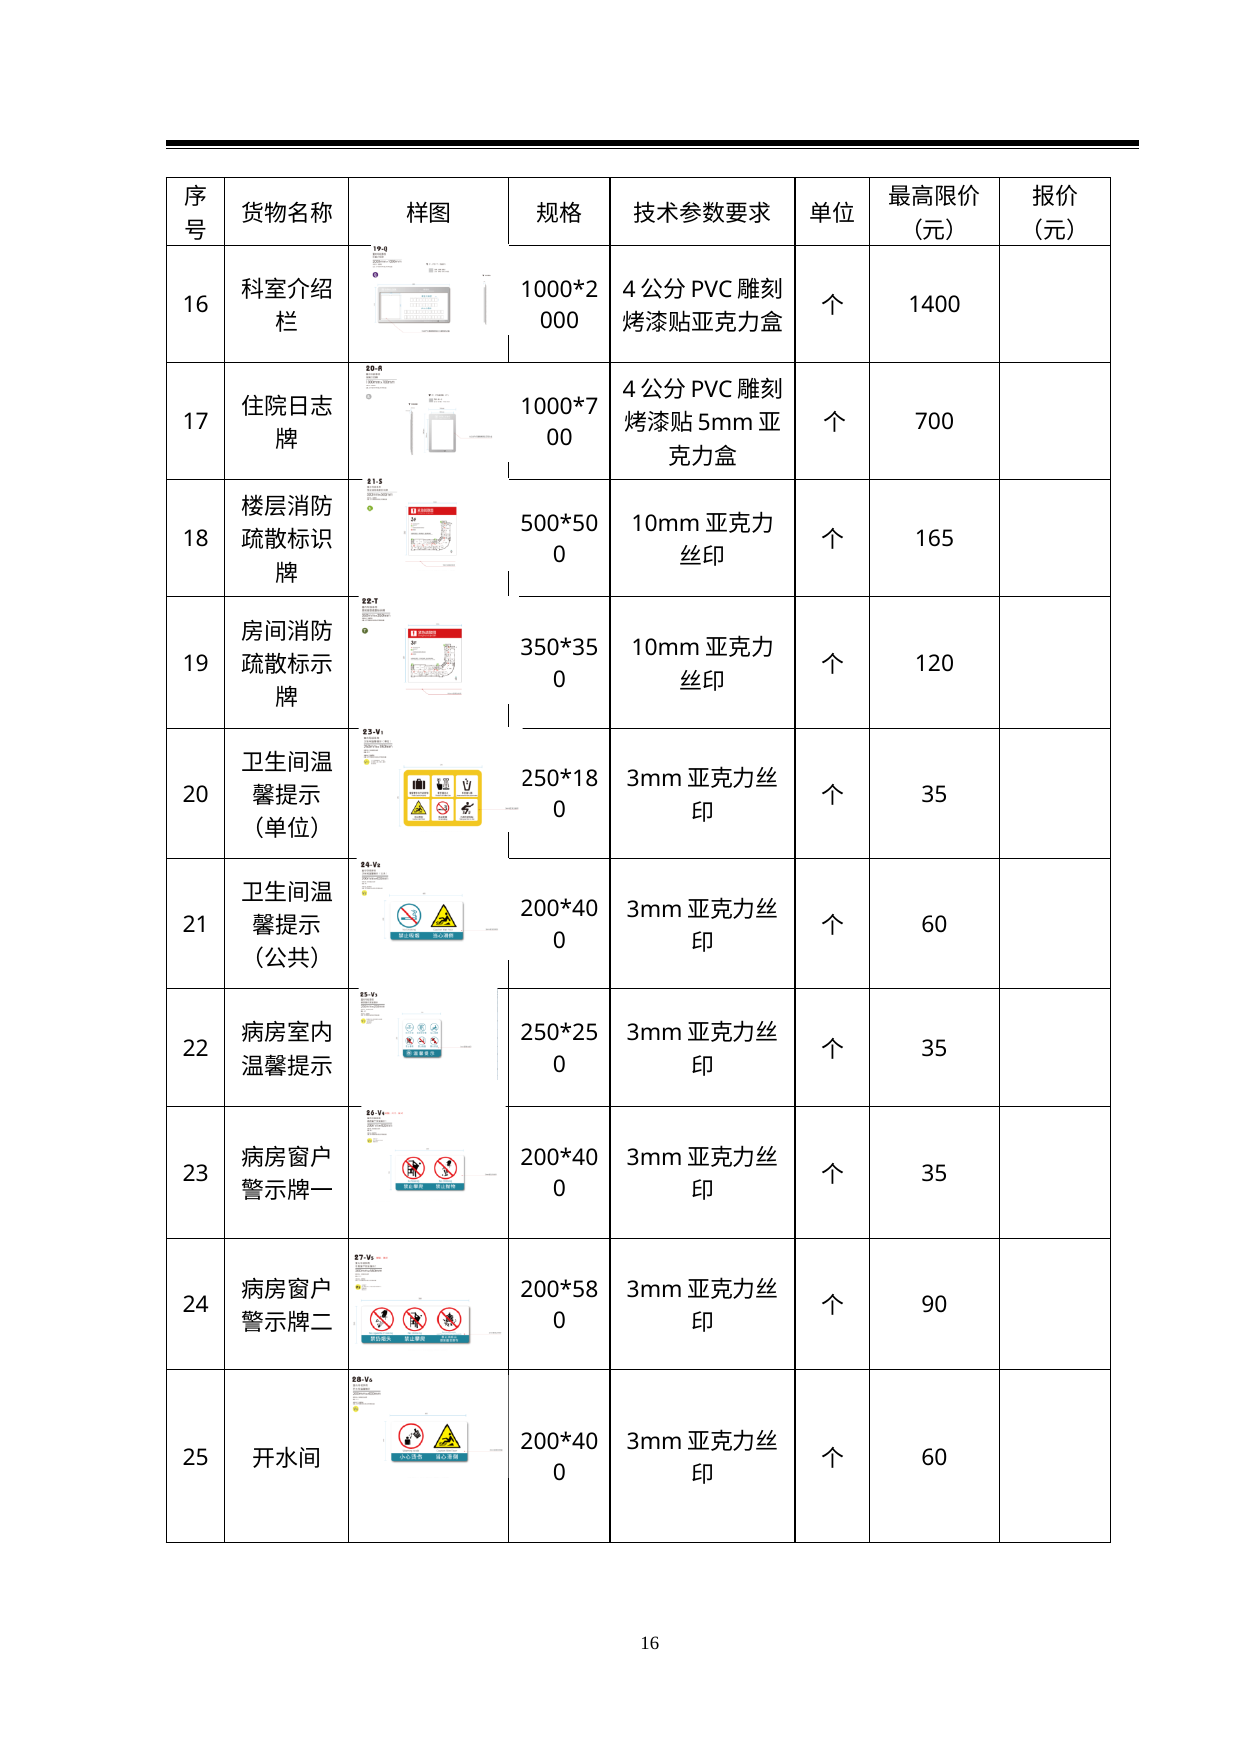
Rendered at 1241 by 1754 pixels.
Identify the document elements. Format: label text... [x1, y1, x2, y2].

table_header 单位 [796, 178, 869, 245]
table_cell [349, 1107, 508, 1238]
picture [358, 988, 498, 1080]
table_cell 500*500 [509, 480, 609, 596]
table_cell [1000, 989, 1110, 1106]
table_cell [1000, 246, 1110, 362]
table_cell 25 [167, 1370, 224, 1542]
table_cell 165 [870, 480, 999, 596]
table_cell [1000, 1107, 1110, 1238]
table_cell 个 [796, 1370, 869, 1542]
table_cell 1400 [870, 246, 999, 362]
table_cell [349, 859, 508, 988]
table_cell 24 [167, 1239, 224, 1369]
table_cell 住院日志牌 [225, 363, 348, 478]
table_cell 200*580 [509, 1239, 609, 1369]
table_cell 病房室内温馨提示 [225, 989, 348, 1106]
table_cell 房间消防疏散标示牌 [225, 597, 348, 728]
table_cell 350*350 [509, 597, 609, 728]
table_cell [349, 246, 508, 362]
table_cell 个 [796, 597, 869, 728]
table_cell 23 [167, 1107, 224, 1238]
table_cell 200*400 [509, 1370, 609, 1542]
table_cell 3mm亚克力丝印 [611, 859, 794, 988]
table_cell 科室介绍栏 [225, 246, 348, 362]
table_cell 10mm亚克力丝印 [611, 597, 794, 728]
table_header 最高限价 （元） [870, 178, 999, 245]
table_cell 18 [167, 480, 224, 596]
picture [371, 244, 509, 335]
picture [351, 1250, 506, 1352]
table_cell 1000*700 [509, 363, 609, 478]
table_cell [1000, 363, 1110, 478]
table_cell 个 [796, 480, 869, 596]
table_cell 开水间 [225, 1370, 348, 1542]
table_cell 20 [167, 729, 224, 858]
table_cell 个 [796, 1239, 869, 1369]
picture [358, 596, 519, 704]
table_cell [349, 1370, 508, 1542]
table_cell 35 [870, 729, 999, 858]
table_cell 250*250 [509, 989, 609, 1106]
table_cell 16 [167, 246, 224, 362]
table_cell [1000, 1239, 1110, 1369]
table_cell [349, 989, 508, 1106]
table_cell [1000, 859, 1110, 988]
table_cell 120 [870, 597, 999, 728]
table_header 报价 （元） [1000, 178, 1110, 245]
table_cell 35 [870, 1107, 999, 1238]
table_header 样图 [349, 178, 508, 245]
table_cell 17 [167, 363, 224, 478]
table_cell 个 [796, 729, 869, 858]
table_cell [1000, 729, 1110, 858]
table_cell 35 [870, 989, 999, 1106]
table_cell 个 [796, 989, 869, 1106]
picture [356, 858, 509, 960]
picture [362, 363, 513, 462]
table_cell 个 [796, 246, 869, 362]
table_header 货物名称 [225, 178, 348, 245]
table_header 技术参数要求 [611, 178, 794, 245]
table_cell 700 [870, 363, 999, 478]
table_cell 4公分PVC雕刻烤漆贴亚克力盒 [611, 246, 794, 362]
table_cell 3mm亚克力丝印 [611, 1239, 794, 1369]
table_cell [1000, 1370, 1110, 1542]
picture [358, 727, 523, 832]
table_cell [1000, 597, 1110, 728]
table_cell 个 [796, 859, 869, 988]
table_cell 22 [167, 989, 224, 1106]
table_cell 3mm亚克力丝印 [611, 1370, 794, 1542]
picture [362, 478, 509, 571]
table_cell 3mm亚克力丝印 [611, 989, 794, 1106]
table_cell 200*400 [509, 1107, 609, 1238]
table_cell 病房窗户警示牌二 [225, 1239, 348, 1369]
table_cell 3mm亚克力丝印 [611, 1107, 794, 1238]
table_cell 1000*2000 [509, 246, 609, 362]
table_header 序号 [167, 178, 224, 245]
picture [361, 1105, 506, 1202]
table_cell 4公分PVC雕刻烤漆贴5mm亚克力盒 [611, 363, 794, 478]
table_cell 21 [167, 859, 224, 988]
table_cell [349, 363, 508, 478]
table_cell [1000, 480, 1110, 596]
table_header 规格 [509, 178, 609, 245]
table_cell 病房窗户警示牌一 [225, 1107, 348, 1238]
table_cell 250*180 [509, 729, 609, 858]
table_cell 3mm亚克力丝印 [611, 729, 794, 858]
table_cell [349, 729, 508, 858]
table_cell 60 [870, 859, 999, 988]
table_cell 个 [796, 1107, 869, 1238]
table_cell 60 [870, 1370, 999, 1542]
table_cell [349, 480, 508, 596]
table_cell 19 [167, 597, 224, 728]
table_cell 卫生间温馨提示（公共） [225, 859, 348, 988]
table_cell 10mm亚克力丝印 [611, 480, 794, 596]
table_cell [349, 1239, 508, 1369]
picture [351, 1375, 509, 1478]
table_cell 卫生间温馨提示（单位） [225, 729, 348, 858]
table_cell [349, 597, 508, 728]
table_cell 楼层消防疏散标识牌 [225, 480, 348, 596]
table_cell 200*400 [509, 859, 609, 988]
table_cell 90 [870, 1239, 999, 1369]
table_cell 个 [796, 363, 869, 478]
